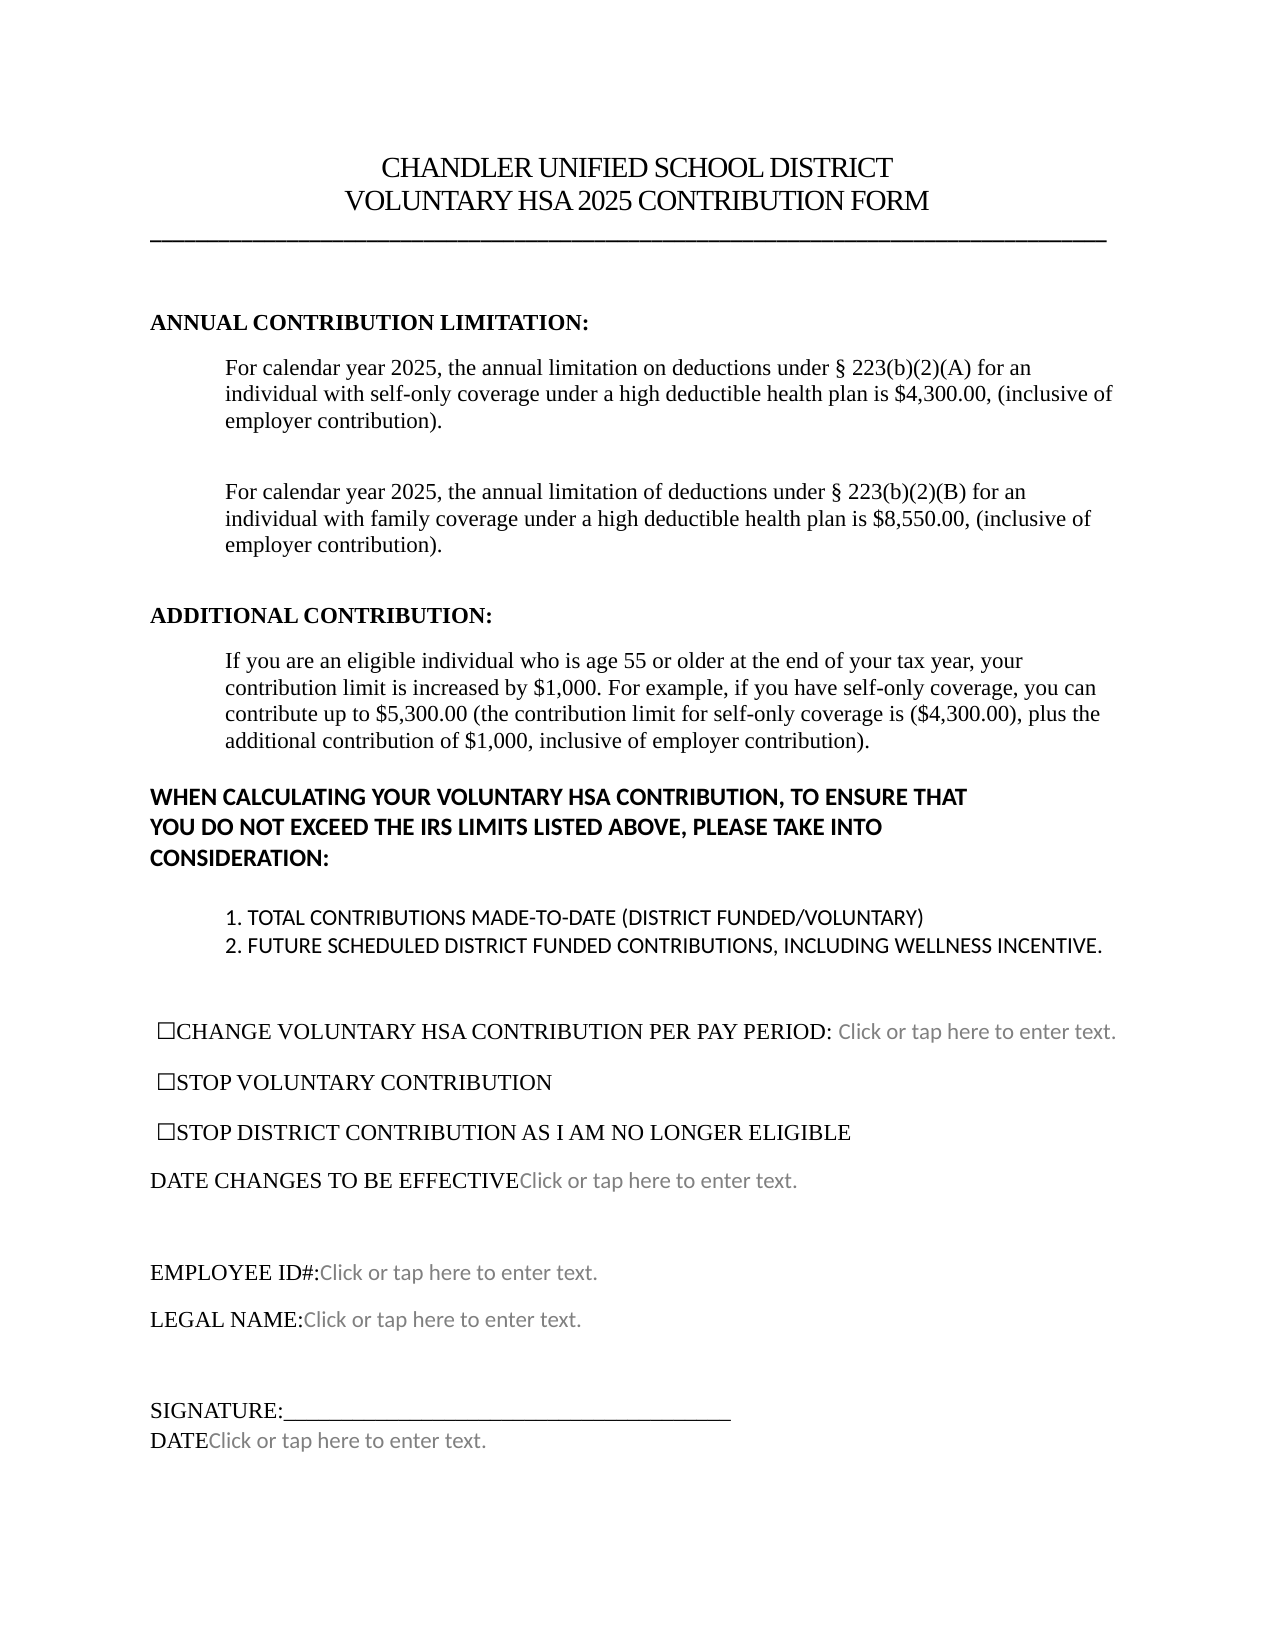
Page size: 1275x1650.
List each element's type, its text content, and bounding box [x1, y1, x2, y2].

text contribute up to $5,300.00 (the contribution limit for self-only coverage is ($4,300.00), plus the [225, 700, 1125, 727]
text DATE CHANGES TO BE EFFECTIVE [150, 1166, 1125, 1194]
text contribution limit is increased by $1,000. For example, if you have self-only coverage, you can [225, 674, 1125, 700]
text YOU DO NOT EXCEED THE IRS LIMITS LISTED ABOVE, PLEASE TAKE INTO [150, 812, 1125, 842]
text individual with self-only coverage under a high deductible health plan is $4,300.00, (inclusive of [225, 381, 1125, 407]
text 2. FUTURE SCHEDULED DISTRICT FUNDED CONTRIBUTIONS, INCLUDING WELLNESS INCENTIVE. [225, 931, 1125, 959]
title CHANDLER UNIFIED SCHOOL DISTRICT [150, 150, 1125, 183]
text SIGNATURE: DATE [150, 1397, 1125, 1454]
text STOP VOLUNTARY CONTRIBUTION [150, 1066, 1125, 1097]
text If you are an eligible individual who is age 55 or older at the end of your tax year, your [225, 648, 1125, 674]
text employer contribution). [225, 531, 1125, 557]
text individual with family coverage under a high deductible health plan is $8,550.00, (inclusive of [225, 505, 1125, 531]
text STOP DISTRICT CONTRIBUTION AS I AM NO LONGER ELIGIBLE [150, 1116, 1125, 1147]
text employer contribution). [225, 407, 1125, 433]
text For calendar year 2025, the annual limitation of deductions under § 223(b)(2)(B) for an [225, 478, 1125, 505]
text EMPLOYEE ID#: [150, 1258, 1125, 1286]
text ADDITIONAL CONTRIBUTION: [150, 602, 1125, 629]
text CHANGE VOLUNTARY HSA CONTRIBUTION PER PAY PERIOD: [150, 1015, 1125, 1046]
text WHEN CALCULATING YOUR VOLUNTARY HSA CONTRIBUTION, TO ENSURE THAT [150, 781, 1125, 812]
text ANNUAL CONTRIBUTION LIMITATION: [150, 309, 1125, 335]
text For calendar year 2025, the annual limitation on deductions under § 223(b)(2)(A) for an [225, 354, 1125, 381]
text CONSIDERATION: [150, 842, 1125, 873]
text 1. TOTAL CONTRIBUTIONS MADE-TO-DATE (DISTRICT FUNDED/VOLUNTARY) [225, 903, 1125, 931]
title VOLUNTARY HSA 2025 CONTRIBUTION FORM [150, 183, 1125, 217]
text additional contribution of $1,000, inclusive of employer contribution). [225, 727, 1125, 753]
text ____________________________________________________________________________________ [150, 217, 1125, 245]
text LEGAL NAME: [150, 1305, 1125, 1333]
